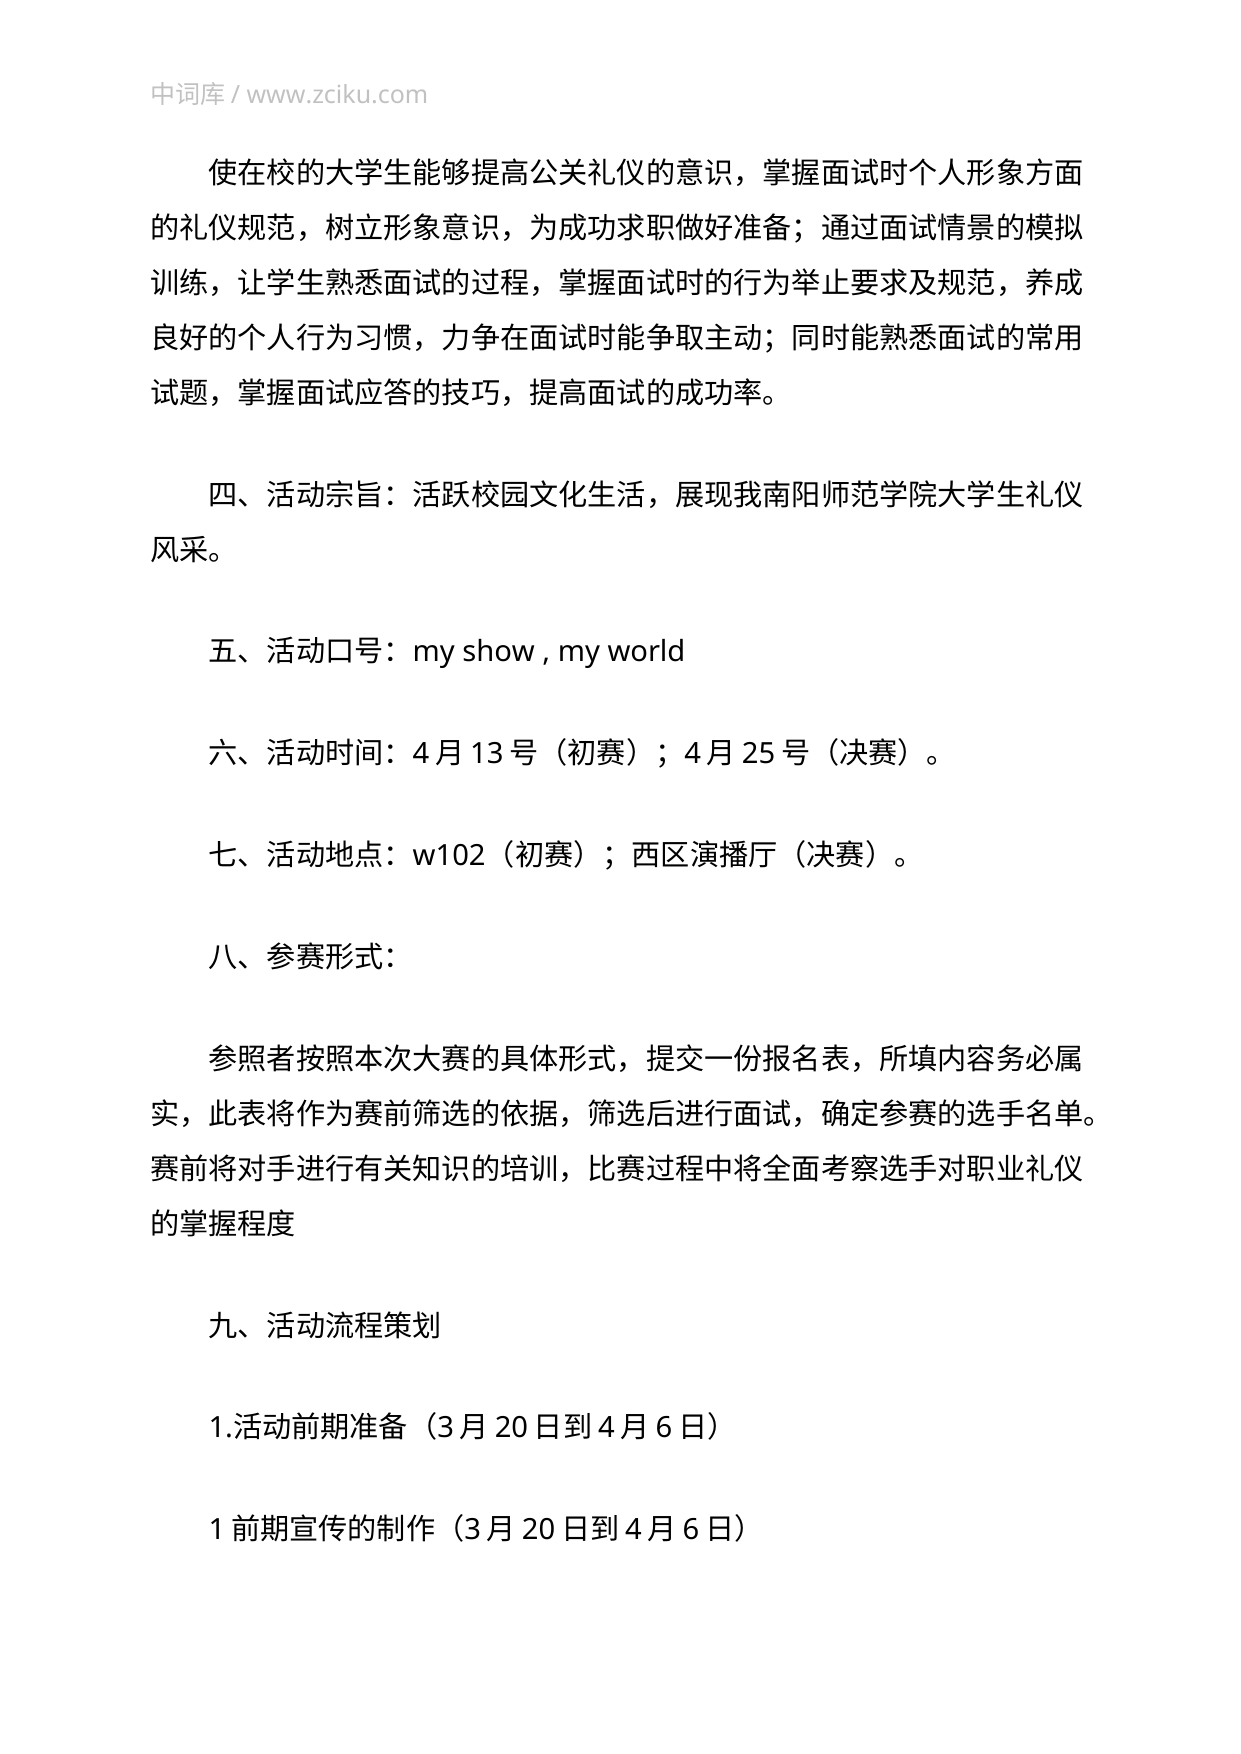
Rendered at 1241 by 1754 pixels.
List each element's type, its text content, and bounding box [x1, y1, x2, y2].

text 1.活动前期准备（3月20日到4月6日） [150, 1404, 1090, 1446]
text 五、活动口号：my show , my world [150, 628, 1090, 670]
text 四、活动宗旨：活跃校园文化生活，展现我南阳师范学院大学生礼仪风采。 [150, 471, 1090, 568]
text 参照者按照本次大赛的具体形式，提交一份报名表，所填内容务必属实，此表将作为赛前筛选的依据，筛选后进行面试，确定参赛的选手名单。赛前将对手进行有关知识的培训，比赛过程中将全面考察选手对职业礼仪的掌握程度 [150, 1036, 1090, 1243]
text 八、参赛形式： [150, 934, 1090, 976]
text 七、活动地点：w102（初赛）；西区演播厅（决赛）。 [150, 832, 1090, 874]
text 六、活动时间：4月13号（初赛）；4月25号（决赛）。 [150, 730, 1090, 772]
text 使在校的大学生能够提高公关礼仪的意识，掌握面试时个人形象方面的礼仪规范，树立形象意识，为成功求职做好准备；通过面试情景的模拟训练，让学生熟悉面试的过程，掌握面试时的行为举止要求及规范，养成良好的个人行为习惯，力争在面试时能争取主动；同时能熟悉面试的常用试题，掌握面试应答的技巧，提高面试的成功率。 [150, 150, 1090, 412]
text 九、活动流程策划 [150, 1302, 1090, 1344]
text 1前期宣传的制作（3月20日到4月6日） [150, 1506, 1090, 1548]
